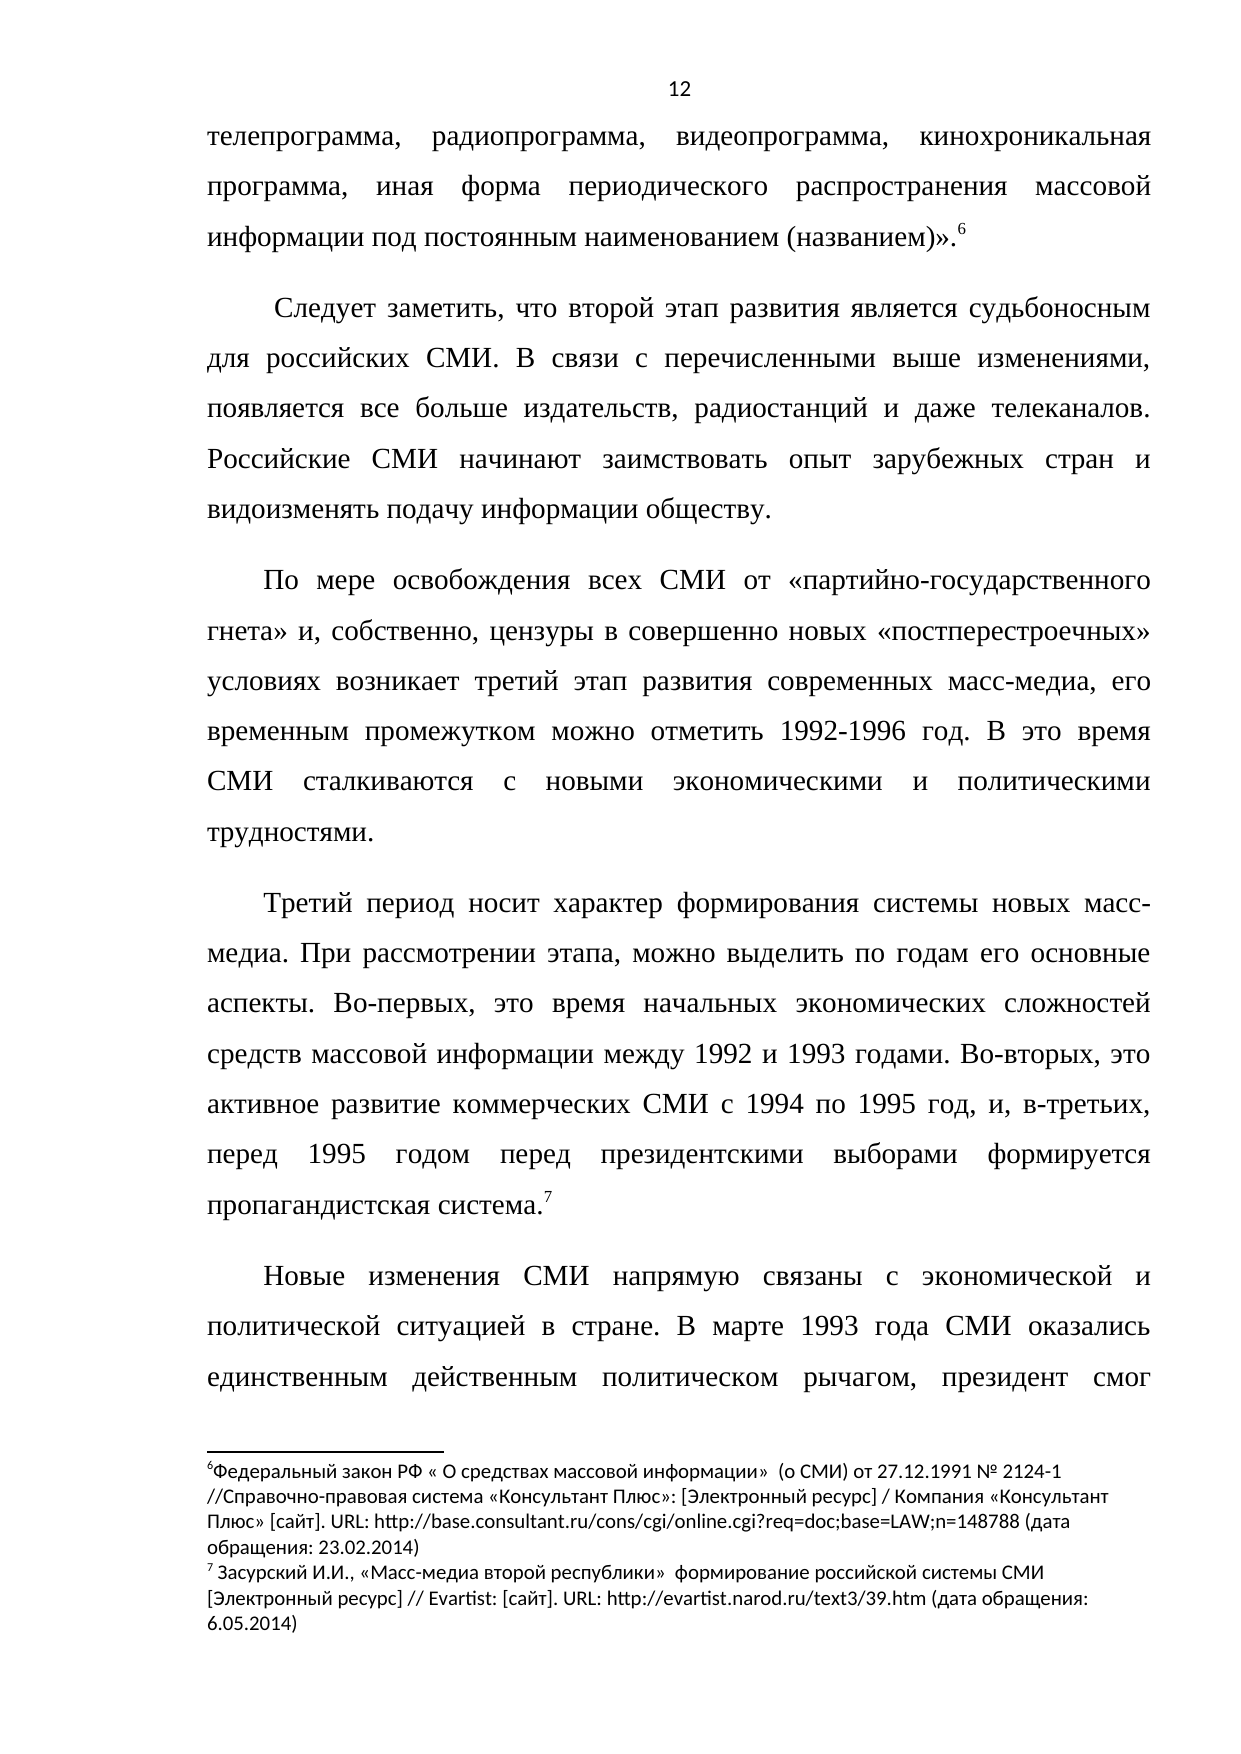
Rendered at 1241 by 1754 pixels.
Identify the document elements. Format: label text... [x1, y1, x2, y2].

text По мере освобождения всех СМИ от «партийно-государственного гнета» и, собственно, цензуры в совершенно новых «постперестроечных» условиях возникает третий этап развития современных масс-медиа, его временным промежутком можно отметить 1992-1996 год. В это время СМИ сталкиваются с новыми экономическими и политическими трудностями. [207, 562, 1152, 847]
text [207, 1258, 1152, 1392]
text Следует заметить, что второй этап развития является судьбоносным для российских СМИ. В связи с перечисленными выше изменениями, появляется все больше издательств, радиостанций и даже телеканалов. Российские СМИ начинают заимствовать опыт зарубежных стран и видоизменять подачу информации обществу. [207, 290, 1152, 525]
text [207, 118, 1152, 252]
text Третий период носит характер формирования системы новых масс-медиа. При рассмотрении этапа, можно выделить по годам его основные аспекты. Во-первых, это время начальных экономических сложностей средств массовой информации между 1992 и 1993 годами. Во-вторых, это активное развитие коммерческих СМИ с 1994 по 1995 год, и, в-третьих, перед 1995 годом перед президентскими выборами формируется пропагандистская система. [207, 885, 1152, 1220]
